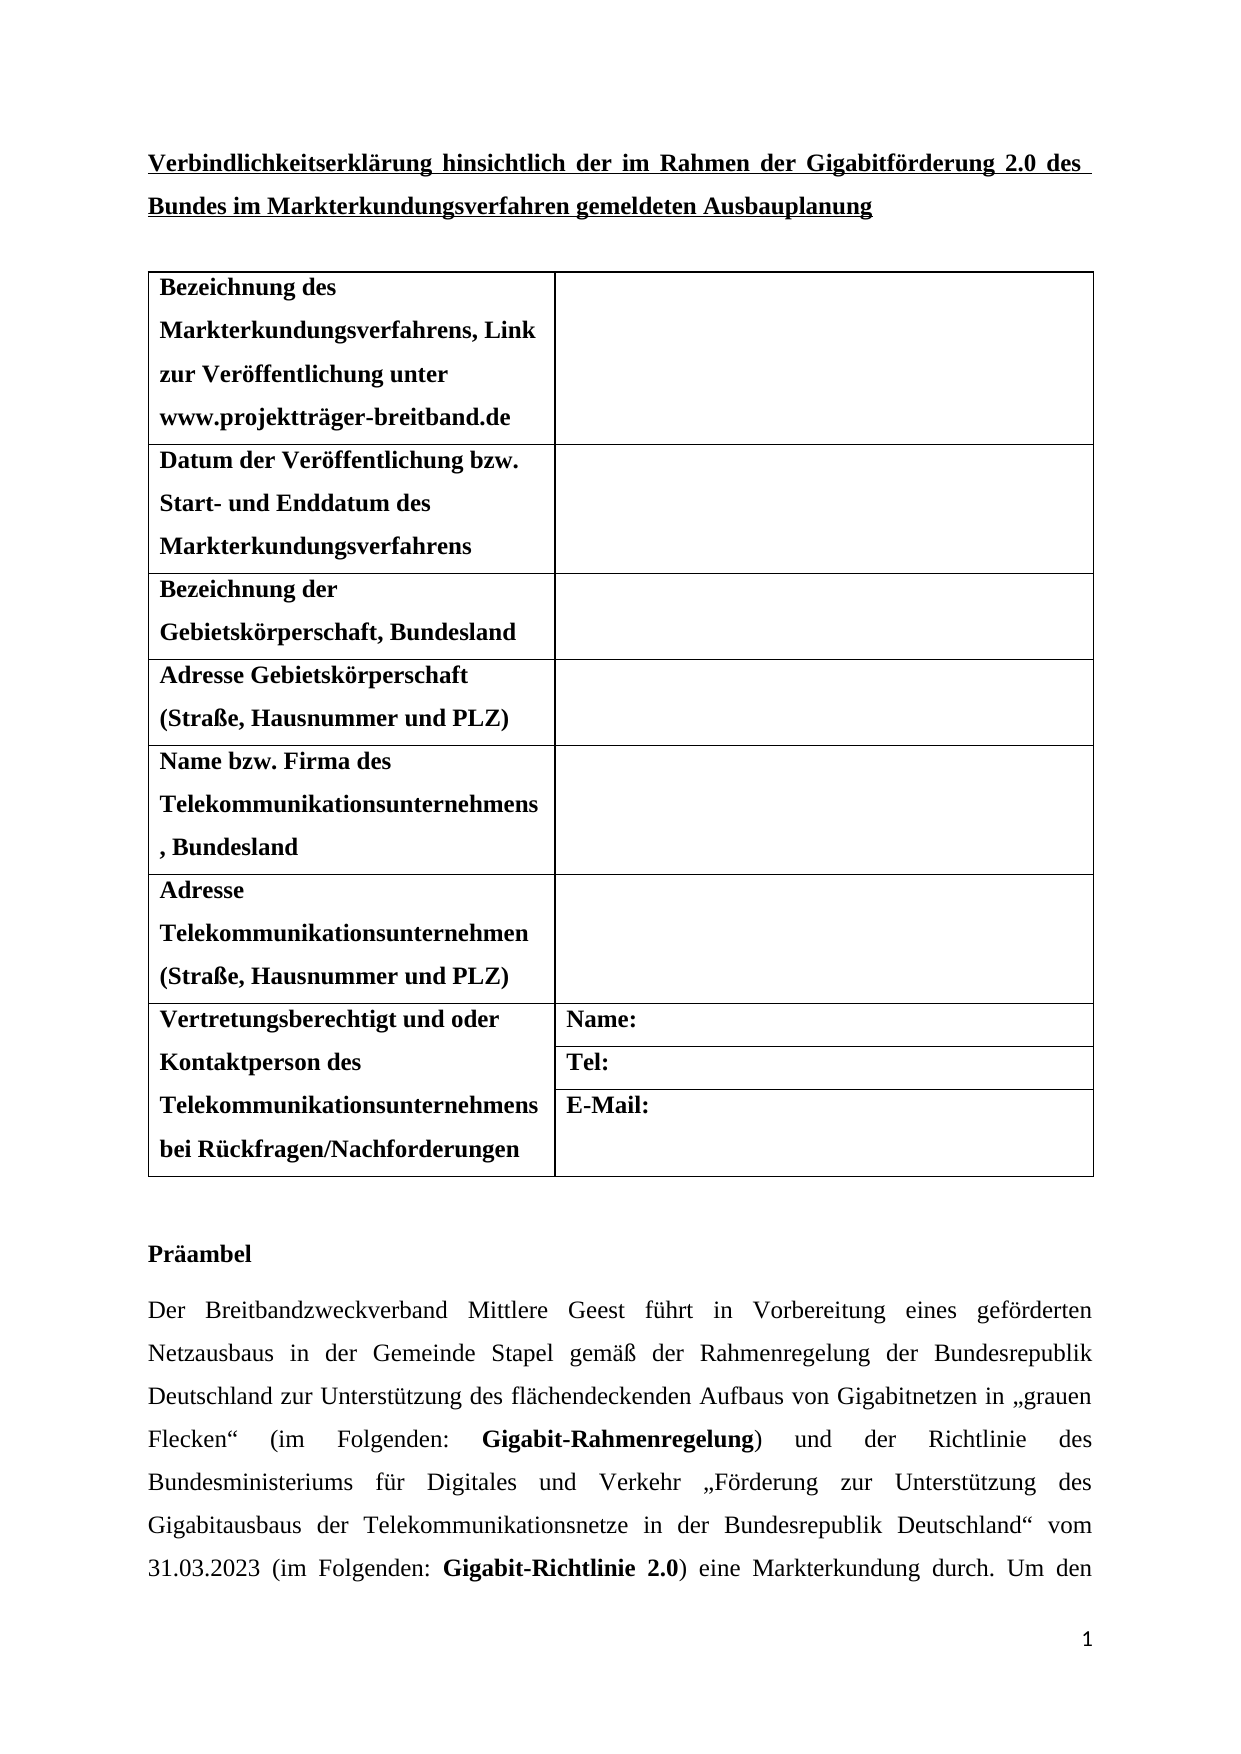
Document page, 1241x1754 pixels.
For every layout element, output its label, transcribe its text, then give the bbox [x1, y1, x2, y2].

text Verbindlichkeitserklärung hinsichtlich der im Rahmen der Gigabitförderung 2.0 des Bundes im Markterkundungsverfahren gemeldeten Ausbauplanung [148, 148, 1093, 219]
table_header [556, 273, 1093, 444]
table_cell E-Mail: [556, 1090, 1093, 1176]
table_cell Vertretungsberechtigt und oder Kontaktperson des Telekommunikationsunternehmens bei Rückfragen/Nachforderungen [149, 1004, 554, 1176]
table_cell [556, 660, 1093, 745]
table_cell [556, 574, 1093, 659]
table_header Bezeichnung des Markterkundungsverfahrens, Link zur Veröffentlichung unter www.projektträger-breitband.de [149, 273, 554, 444]
table_cell Adresse Gebietskörperschaft (Straße, Hausnummer und PLZ) [149, 660, 554, 745]
table_cell Name: [556, 1004, 1093, 1046]
text Präambel [148, 1239, 1093, 1268]
table_cell Adresse Telekommunikationsunternehmen (Straße, Hausnummer und PLZ) [149, 875, 554, 1003]
table_cell [556, 445, 1093, 573]
table_cell Datum der Veröffentlichung bzw. Start- und Enddatum des Markterkundungsverfahrens [149, 445, 554, 573]
table_cell Bezeichnung der Gebietskörperschaft, Bundesland [149, 574, 554, 659]
table_cell Tel: [556, 1047, 1093, 1089]
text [148, 1295, 1093, 1582]
table_cell [556, 875, 1093, 1003]
table_cell [556, 746, 1093, 874]
table_cell Name bzw. Firma des Telekommunikationsunternehmens, Bundesland [149, 746, 554, 874]
